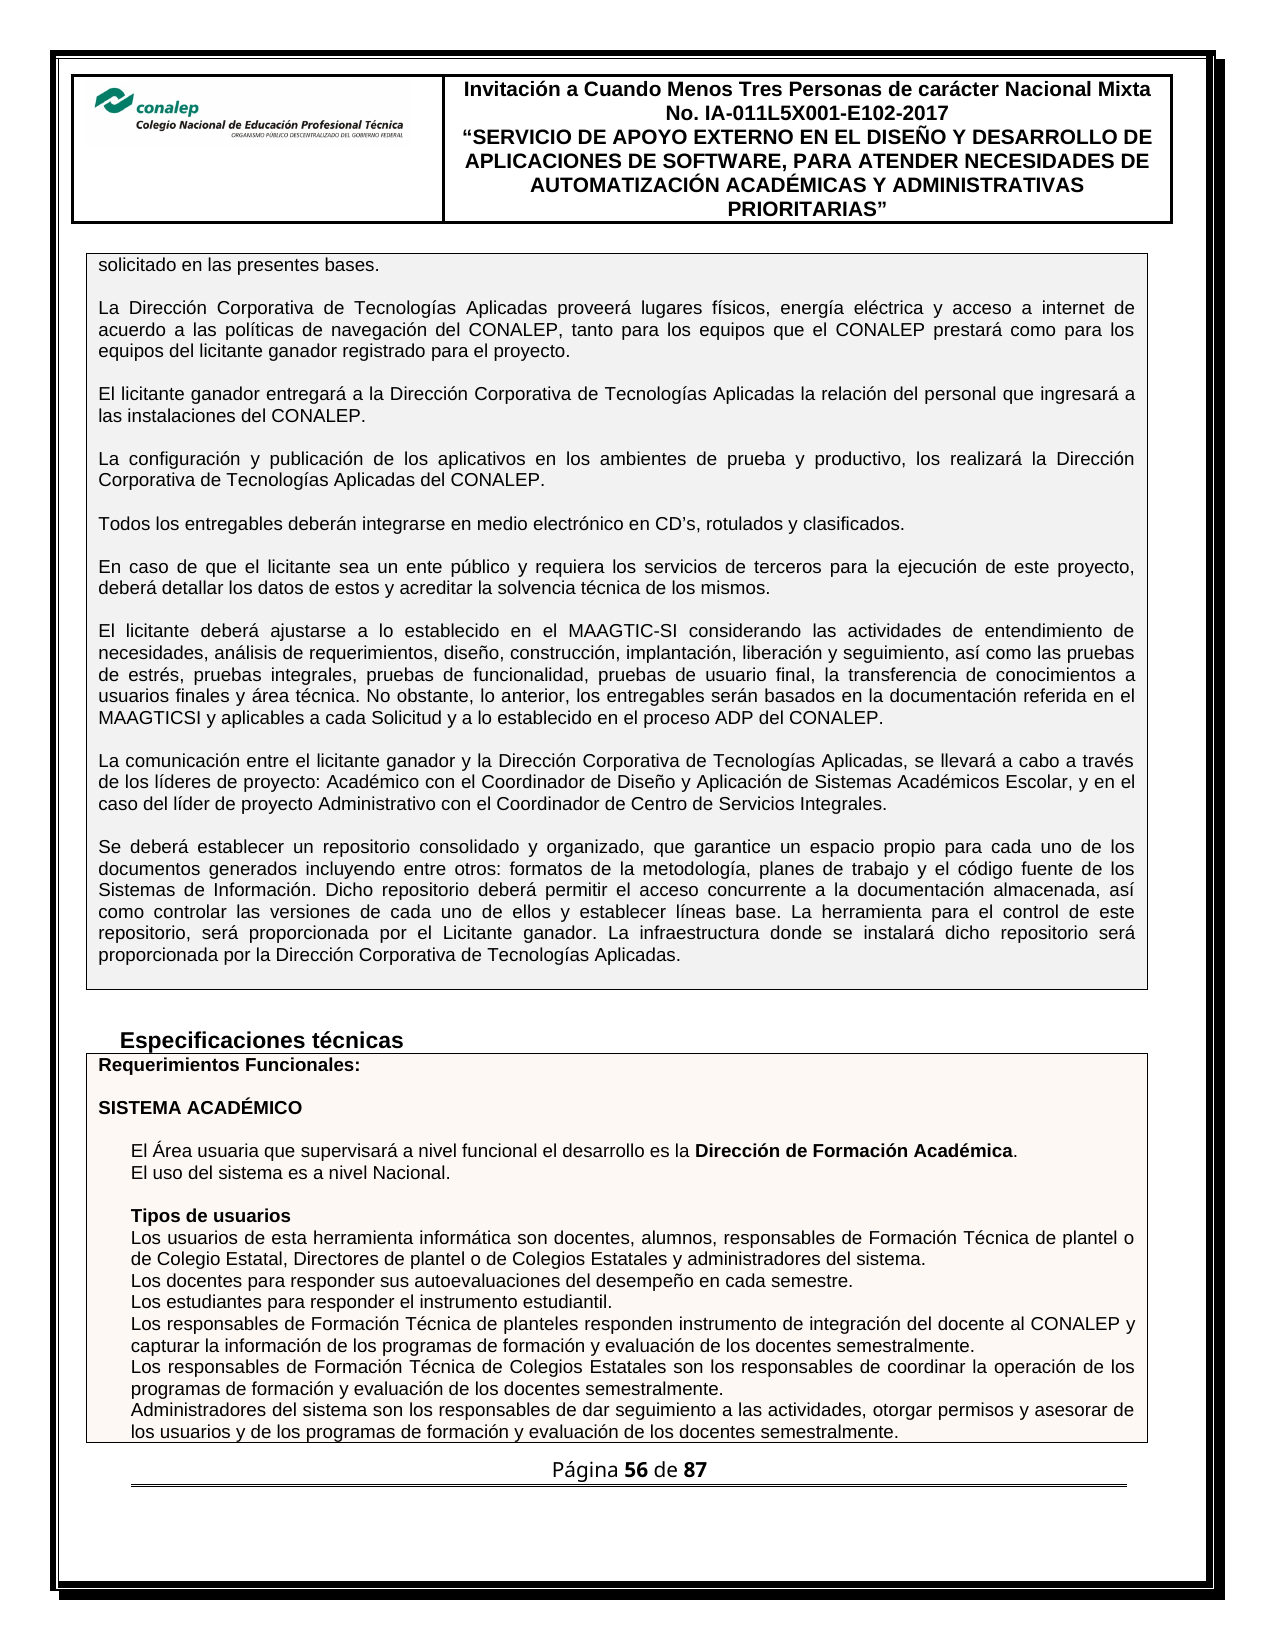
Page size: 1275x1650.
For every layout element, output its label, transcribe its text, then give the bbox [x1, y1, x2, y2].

text Especificaciones técnicas [119, 1027, 1127, 1053]
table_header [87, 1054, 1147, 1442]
picture [83, 77, 414, 148]
